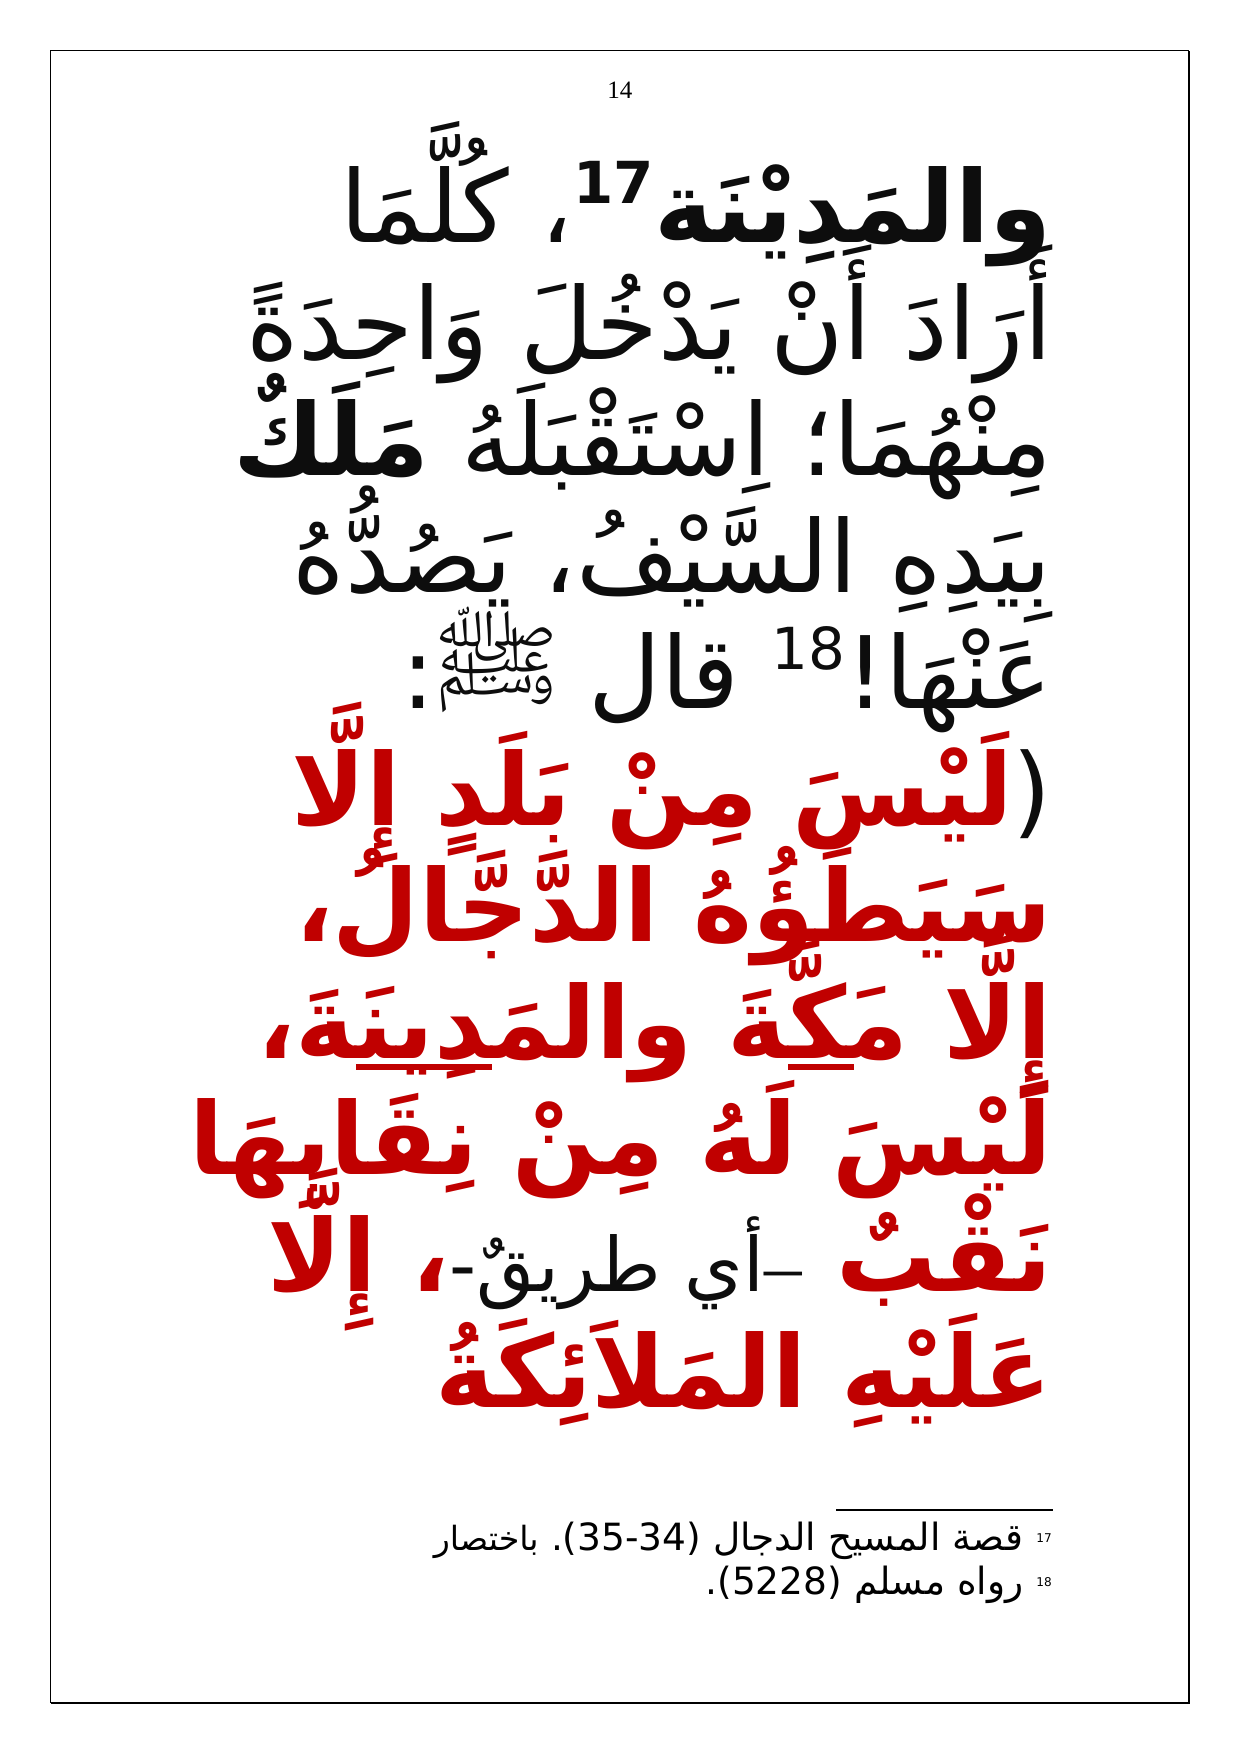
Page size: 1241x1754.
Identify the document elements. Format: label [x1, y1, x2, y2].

text [187, 150, 1052, 1431]
